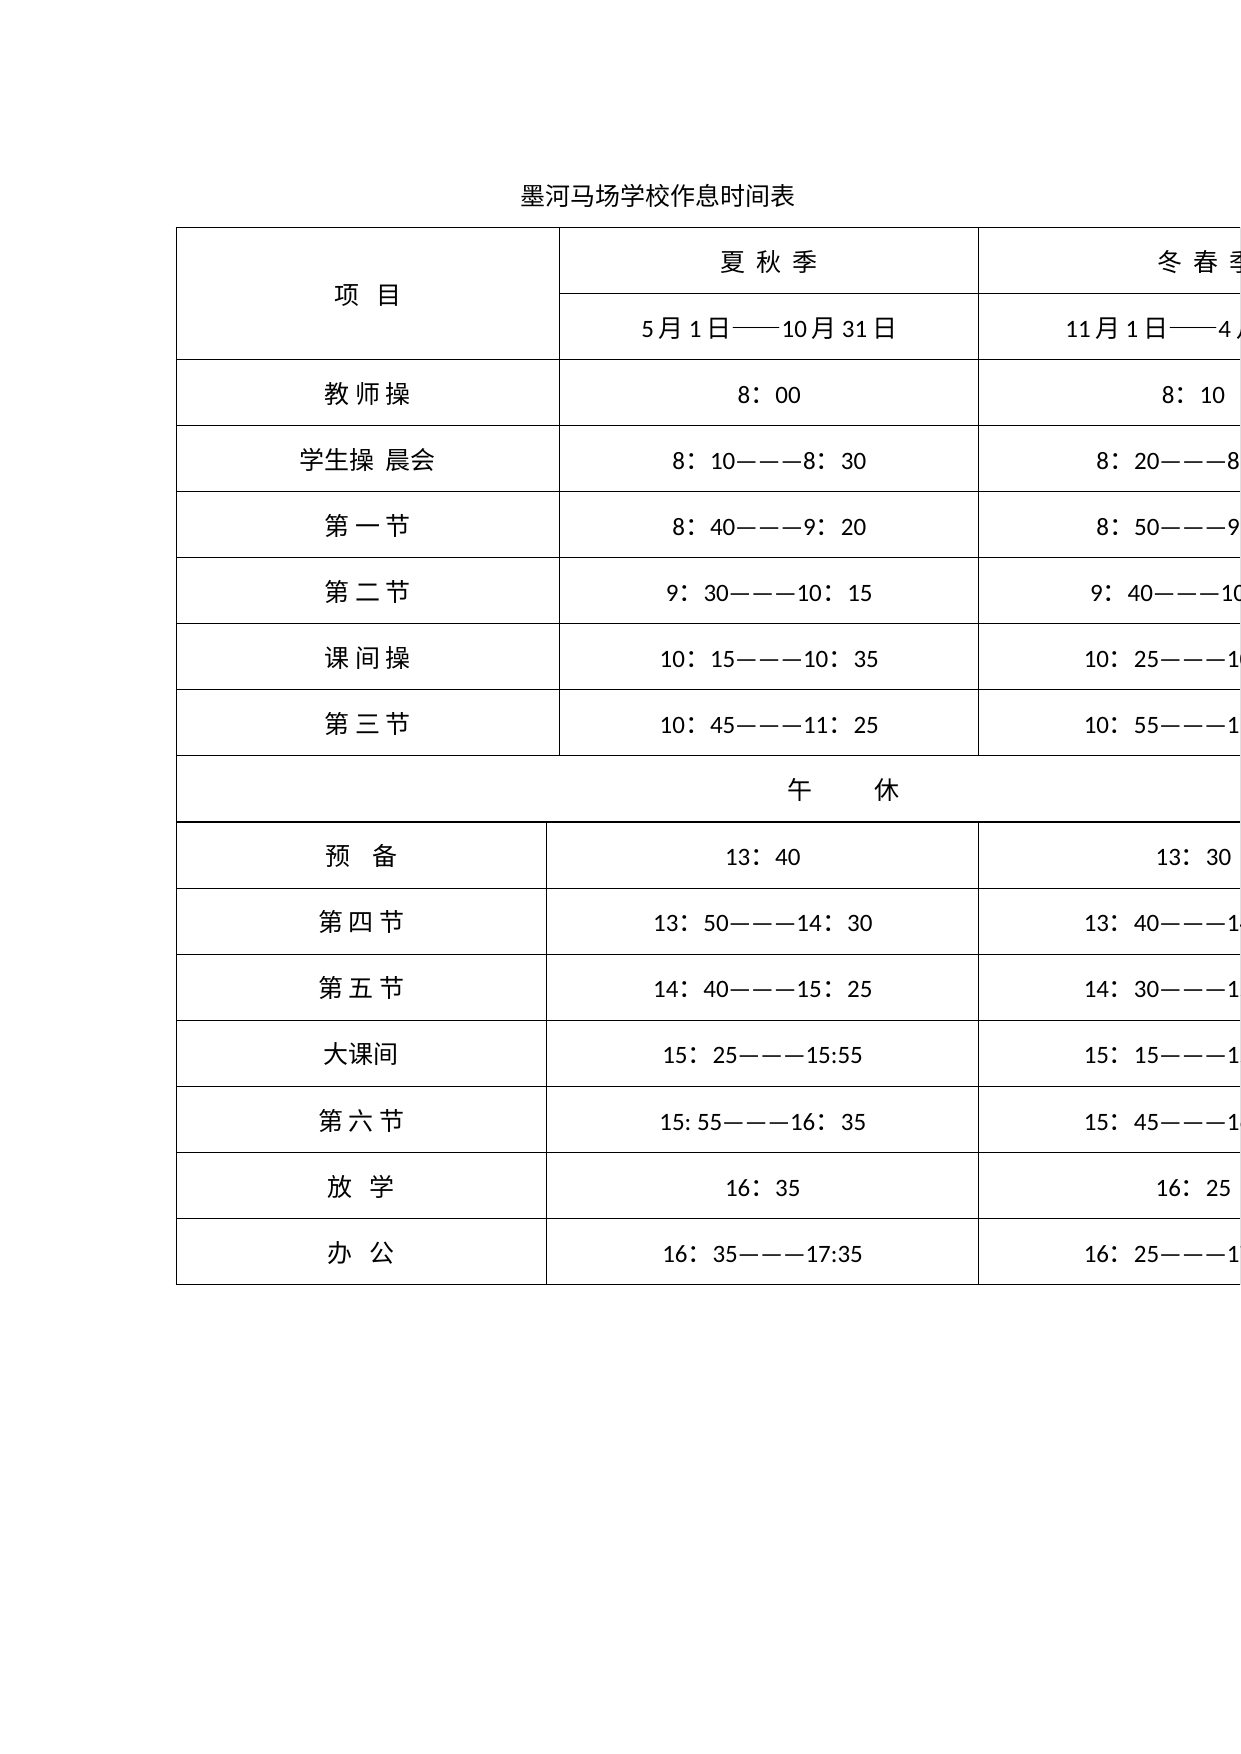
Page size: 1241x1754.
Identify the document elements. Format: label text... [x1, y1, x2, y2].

table_cell 教 师 操 [177, 360, 559, 425]
table_cell 8：00 [560, 360, 978, 425]
table_cell 15: 55———16：35 [547, 1087, 978, 1152]
table_cell 16：25 [979, 1153, 1240, 1218]
table_cell 13：30 [979, 823, 1240, 887]
table_header 项 目 [177, 228, 559, 359]
table_cell 10：45———11：25 [560, 690, 978, 755]
table_cell 15：25———15:55 [547, 1021, 978, 1086]
table_cell 13：50———14：30 [547, 889, 978, 953]
table_cell 9：40———10：25 [979, 558, 1240, 623]
table_cell 9：30———10：15 [560, 558, 978, 623]
table_cell 16：35 [547, 1153, 978, 1218]
table_cell 16：25———17：25 [979, 1219, 1240, 1284]
table_cell 放 学 [177, 1153, 546, 1218]
table_cell 14：30———15：15 [979, 955, 1240, 1019]
table_cell 第 二 节 [177, 558, 559, 623]
table_cell 预 备 [177, 823, 546, 887]
table_cell 13：40———14：20 [979, 889, 1240, 953]
table_cell 15：45———16：25 [979, 1087, 1240, 1152]
table_cell 午 休 [177, 756, 1240, 821]
table_cell 第 五 节 [177, 955, 546, 1019]
table_cell 5月1日——10月31日 [560, 294, 978, 359]
table_cell 第 六 节 [177, 1087, 546, 1152]
table_cell 16：35———17:35 [547, 1219, 978, 1284]
table_header 夏 秋 季 [560, 228, 978, 293]
table_cell 14：40———15：25 [547, 955, 978, 1019]
table_cell 10：55———11：35 [979, 690, 1240, 755]
table_cell 10：25———10：45 [979, 624, 1240, 689]
table_cell 15：15———15：45 [979, 1021, 1240, 1086]
table_cell 11月1日——4月30日 [979, 294, 1240, 359]
table_cell 学生操 晨会 [177, 426, 559, 491]
table_cell 8：40———9：20 [560, 492, 978, 557]
table_cell 第 四 节 [177, 889, 546, 953]
table_cell 13：40 [547, 823, 978, 887]
table_cell 8：10 [979, 360, 1240, 425]
table_cell 8：20———8：40 [979, 426, 1240, 491]
table_cell 8：10———8：30 [560, 426, 978, 491]
table_cell 8：50———9：30 [979, 492, 1240, 557]
table_cell 办 公 [177, 1219, 546, 1284]
table_cell 10：15———10：35 [560, 624, 978, 689]
table_cell 第 三 节 [177, 690, 559, 755]
table_cell 大课间 [177, 1021, 546, 1086]
table_header 冬 春 季 [979, 228, 1240, 293]
table_cell 第 一 节 [177, 492, 559, 557]
table_cell 课 间 操 [177, 624, 559, 689]
text 墨河马场学校作息时间表 [187, 162, 1053, 227]
